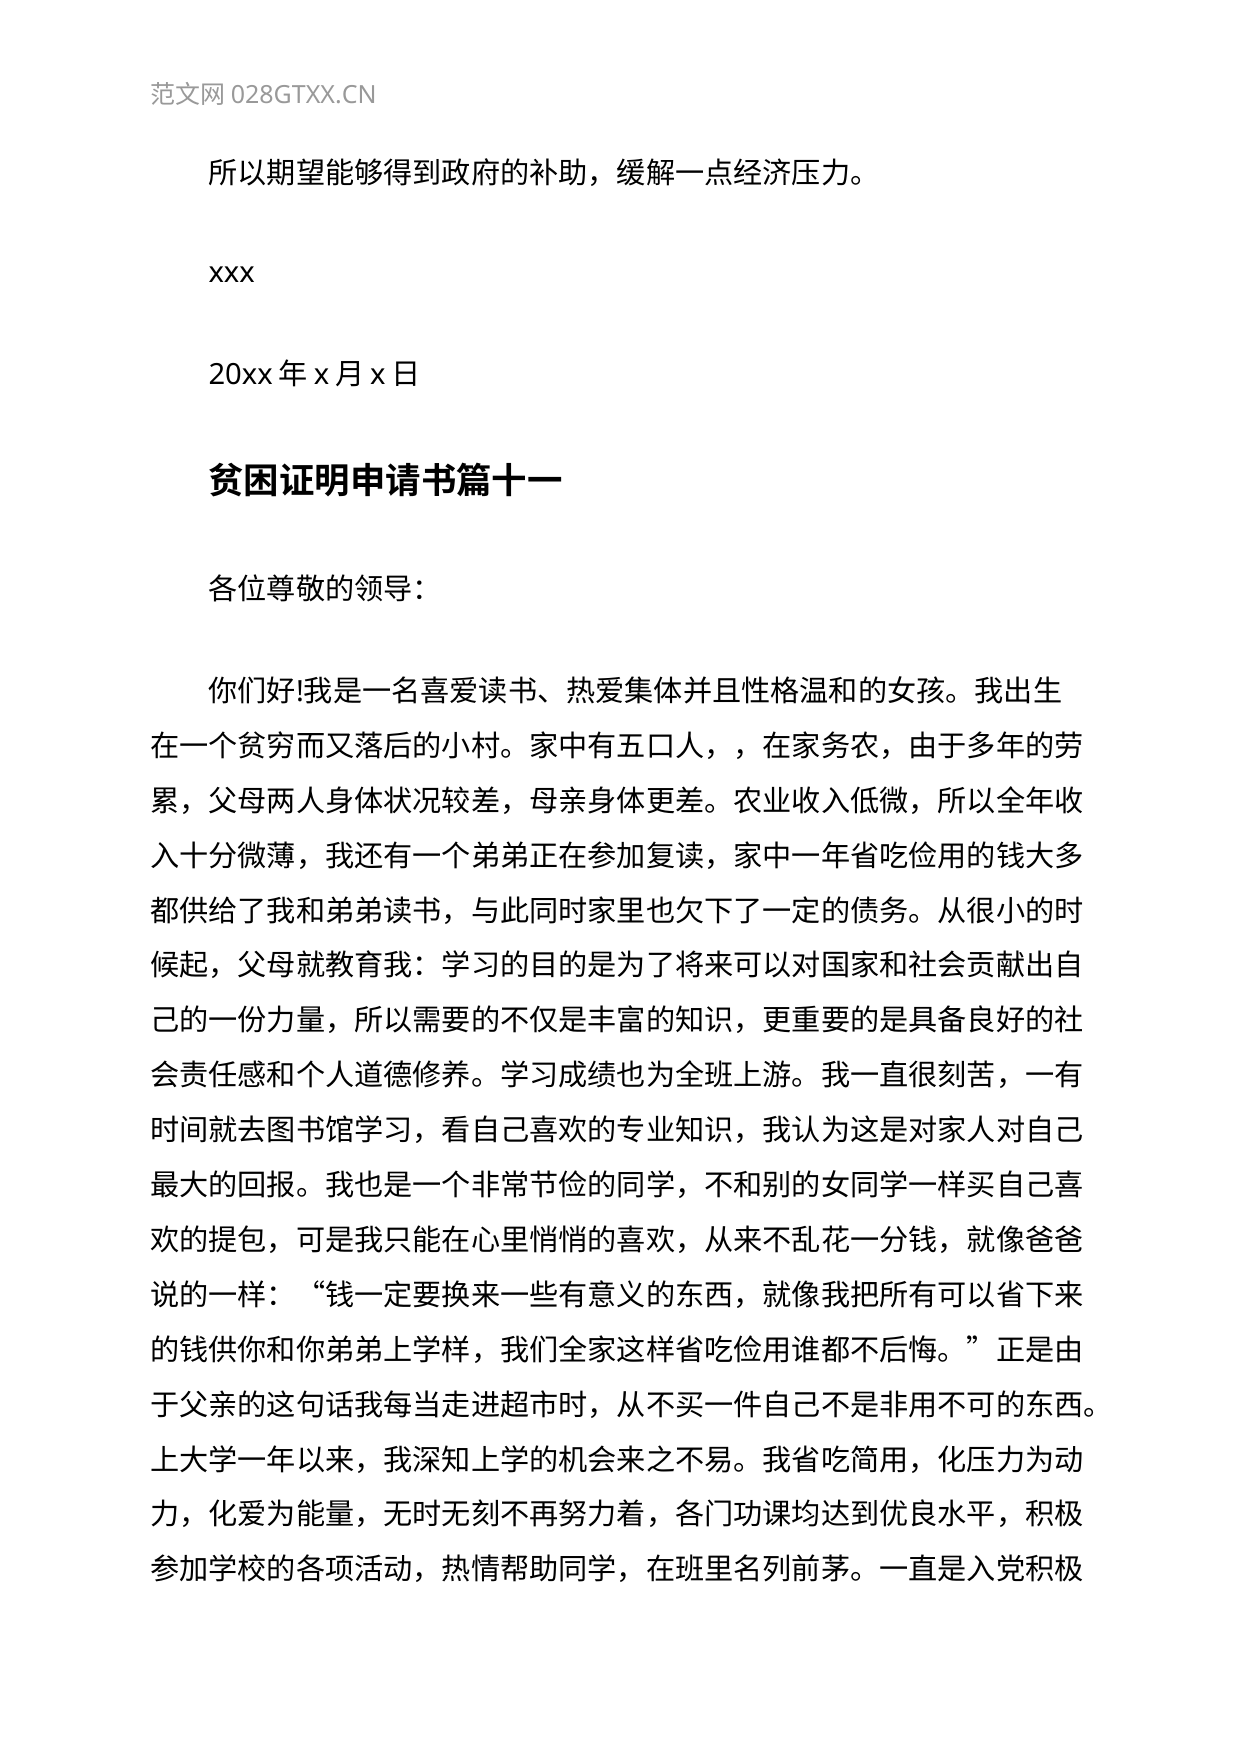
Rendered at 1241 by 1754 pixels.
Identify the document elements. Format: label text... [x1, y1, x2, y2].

text 贫困证明申请书篇十一 [150, 452, 1090, 503]
text xxx [150, 252, 1090, 291]
text 20xx年x月x日 [150, 350, 1090, 393]
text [150, 667, 1090, 1588]
text 所以期望能够得到政府的补助，缓解一点经济压力。 [150, 150, 1090, 192]
text 各位尊敬的领导： [150, 566, 1090, 608]
